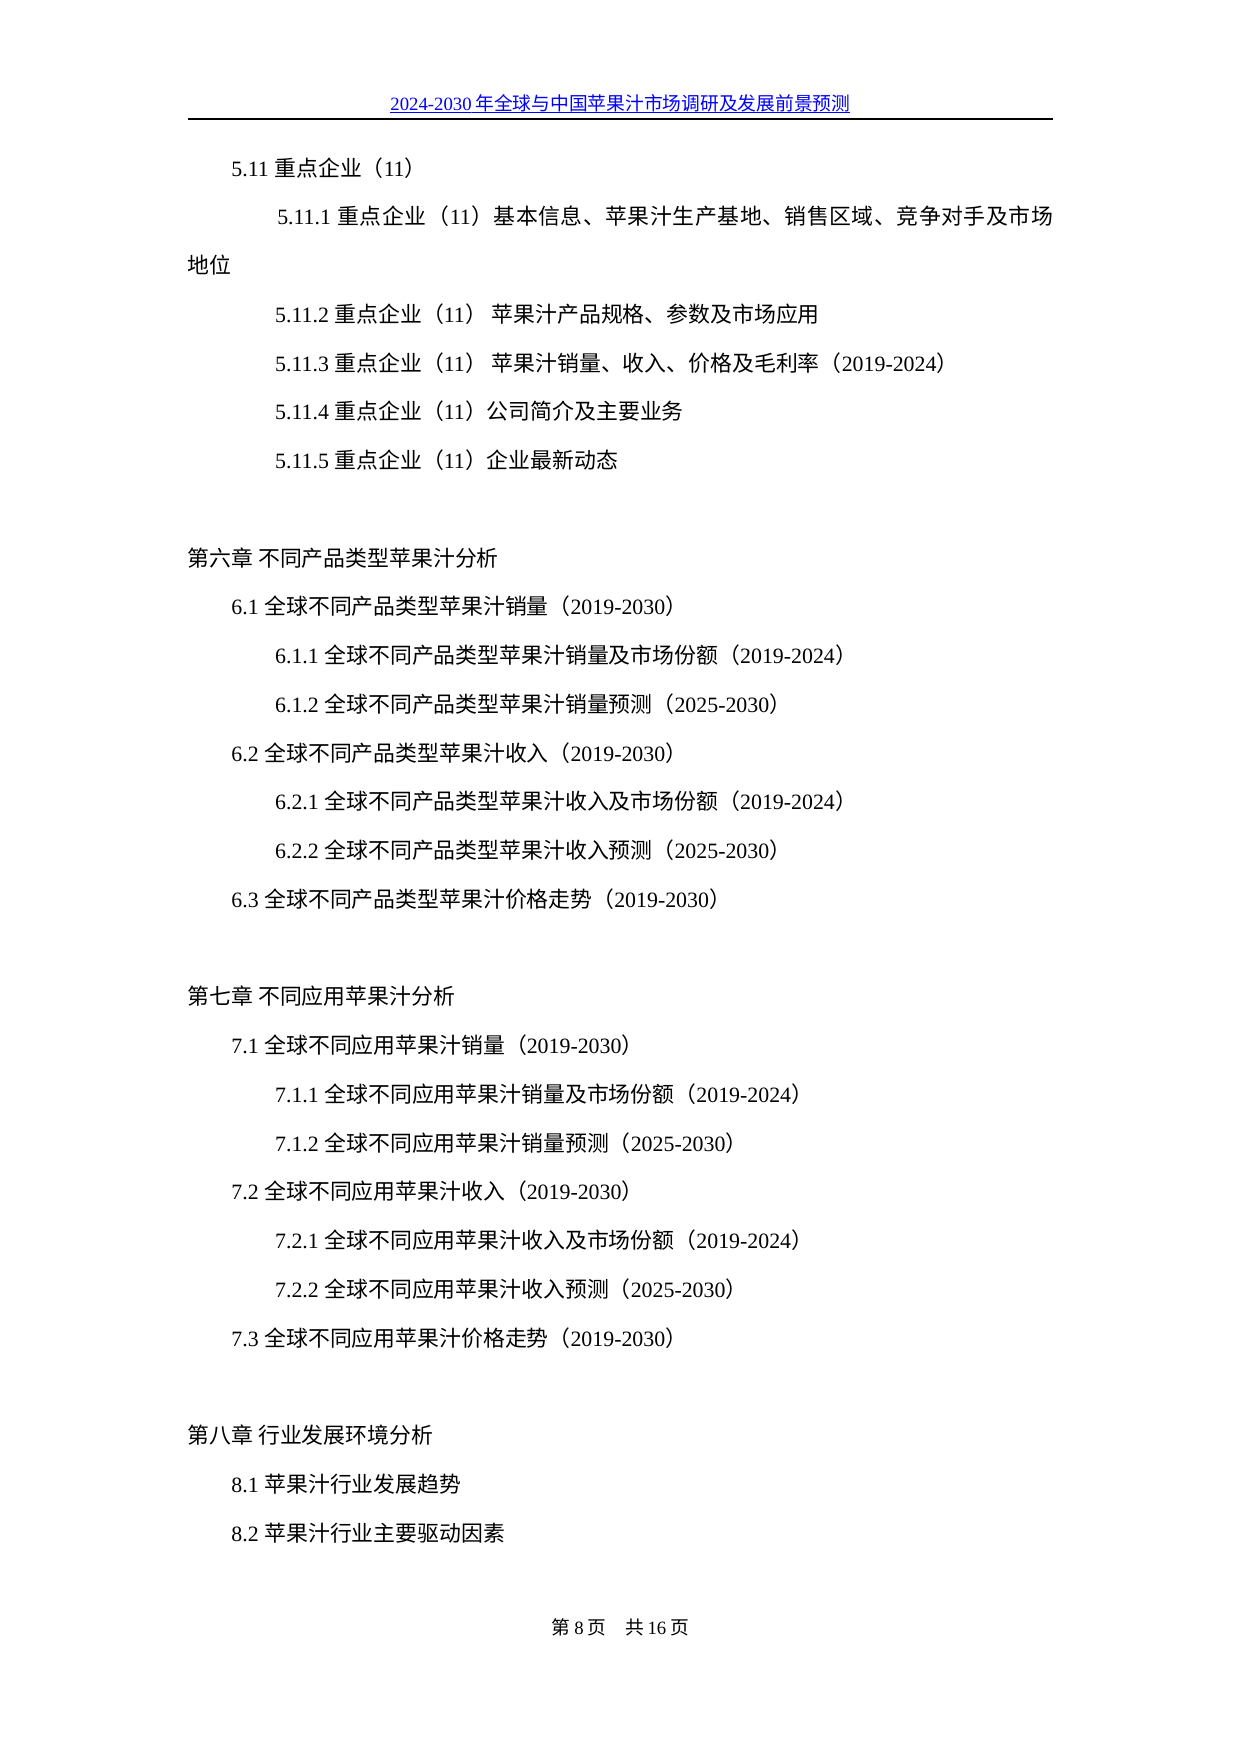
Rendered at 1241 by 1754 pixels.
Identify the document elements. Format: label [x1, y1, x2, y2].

text [187, 150, 1053, 1548]
